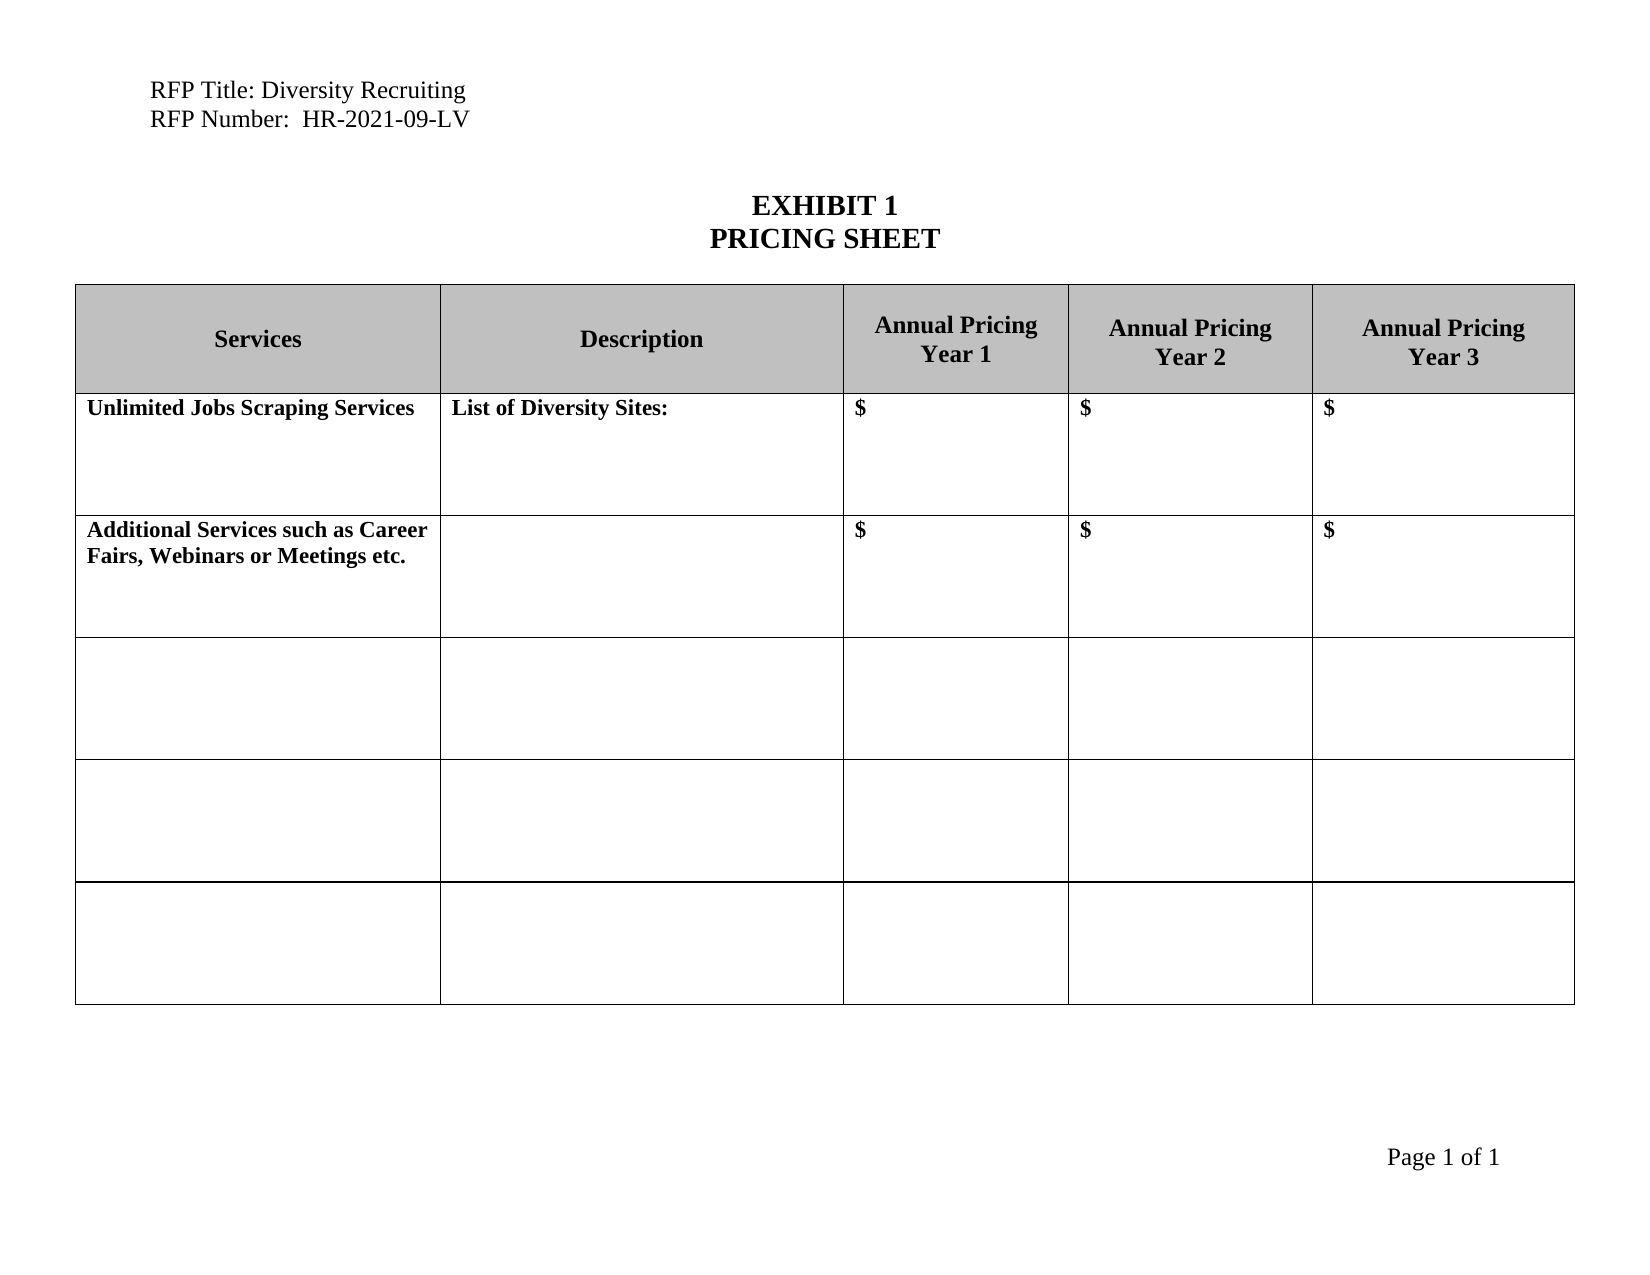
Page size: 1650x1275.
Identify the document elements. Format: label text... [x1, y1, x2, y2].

table_cell [844, 638, 1068, 759]
table_cell [844, 760, 1068, 881]
table_cell Unlimited Jobs Scraping Services [76, 394, 440, 515]
table_header Description [441, 285, 843, 393]
table_cell $ [844, 394, 1068, 515]
table_cell [76, 883, 440, 1003]
table_header Annual Pricing Year 2 [1069, 285, 1312, 393]
table_cell List of Diversity Sites: [441, 394, 843, 515]
table_cell [1069, 883, 1312, 1003]
table_cell $ [1313, 516, 1574, 637]
table_cell [76, 638, 440, 759]
table_cell [1313, 883, 1574, 1003]
table_cell [441, 760, 843, 881]
table_cell $ [1069, 516, 1312, 637]
table_cell [76, 760, 440, 881]
table_header Annual Pricing Year 1 [844, 285, 1068, 393]
table_cell [441, 638, 843, 759]
text EXHIBIT 1 [150, 188, 1500, 221]
table_cell $ [1313, 394, 1574, 515]
table_cell [441, 883, 843, 1003]
table_cell $ [1069, 394, 1312, 515]
table_cell [844, 883, 1068, 1003]
table_cell [1313, 638, 1574, 759]
table_header Annual Pricing Year 3 [1313, 285, 1574, 393]
text PRICING SHEET [150, 221, 1500, 255]
table_cell [1313, 760, 1574, 881]
table_cell Additional Services such as Career Fairs, Webinars or Meetings etc. [76, 516, 440, 637]
table_header Services [76, 285, 440, 393]
table_cell [1069, 760, 1312, 881]
table_cell [441, 516, 843, 637]
table_cell [1069, 638, 1312, 759]
table_cell $ [844, 516, 1068, 637]
